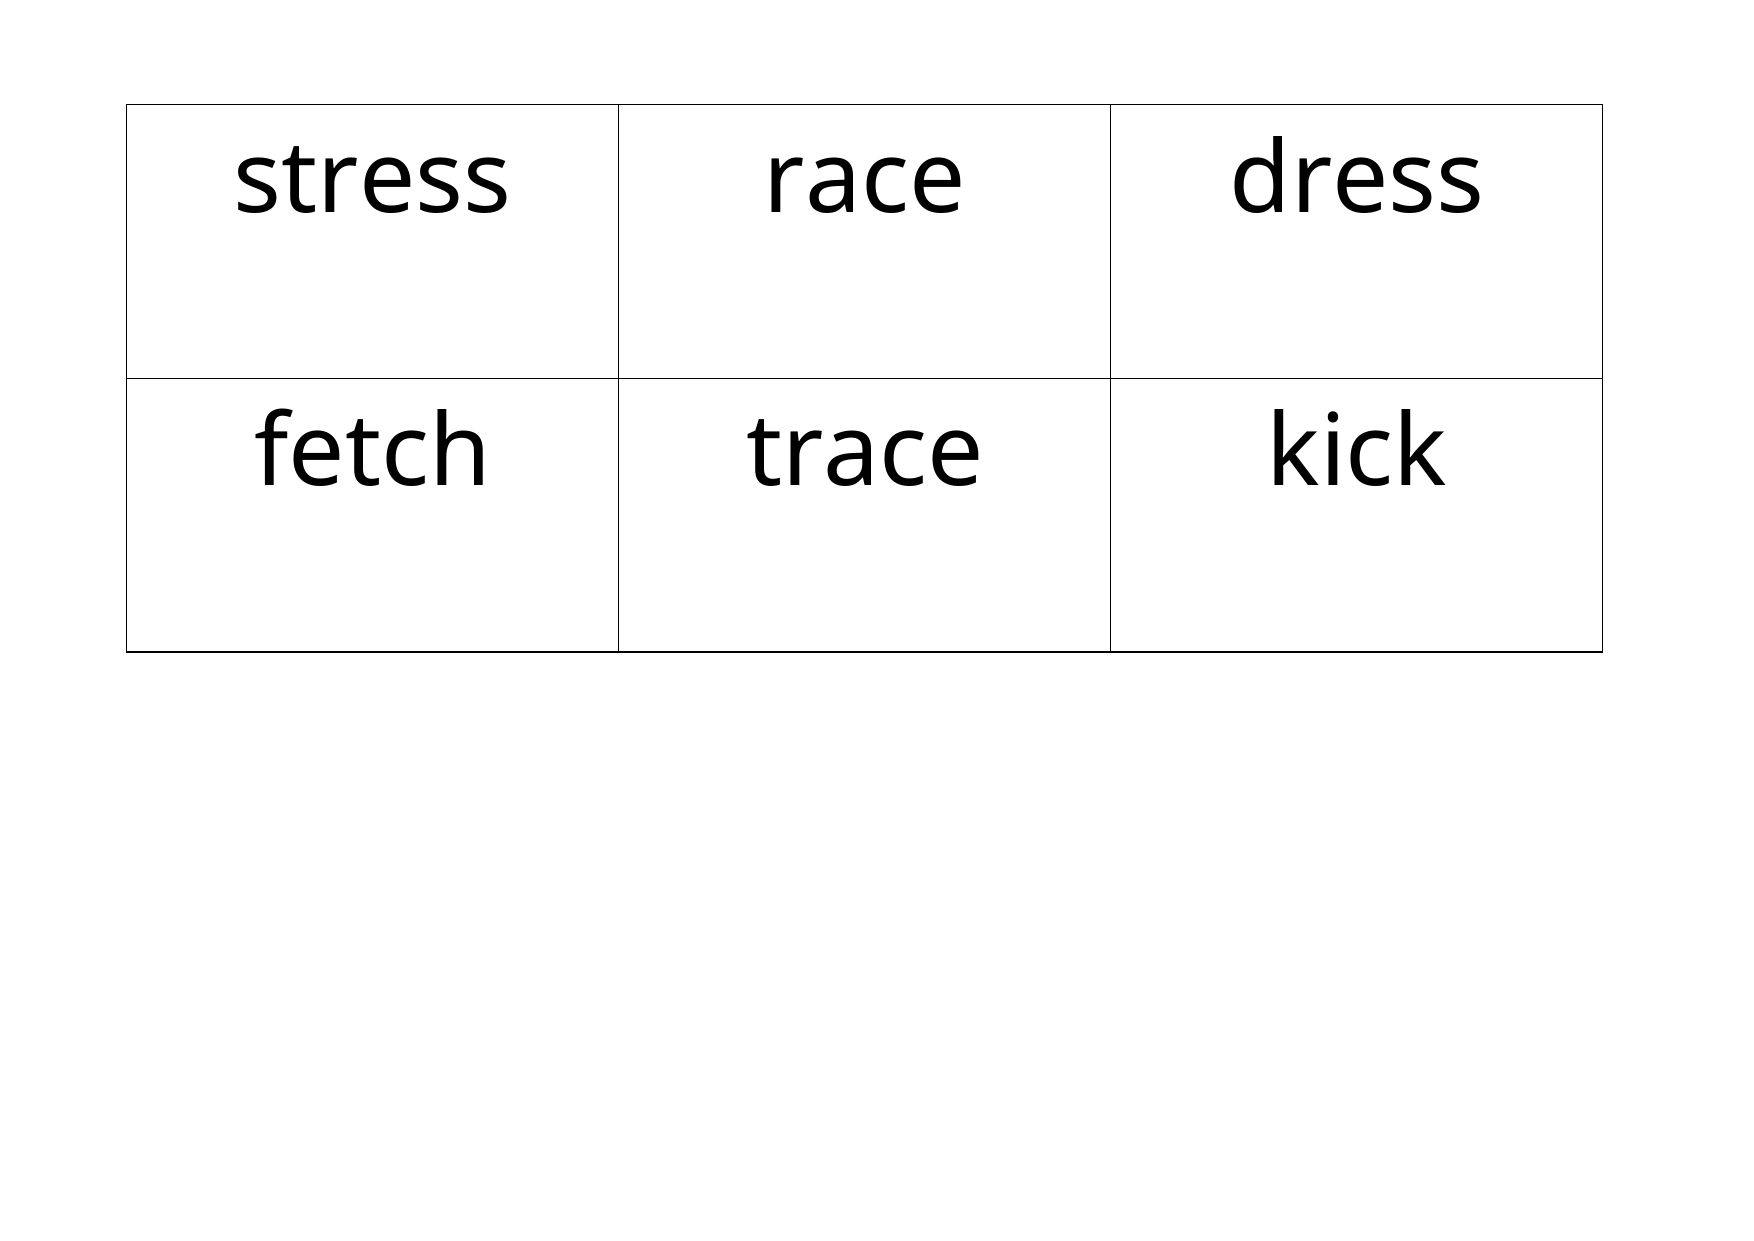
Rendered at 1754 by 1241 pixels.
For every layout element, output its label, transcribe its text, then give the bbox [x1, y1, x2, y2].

table_cell trace [619, 379, 1110, 651]
table_cell kick [1111, 379, 1602, 651]
table_cell fetch [127, 379, 618, 651]
table_header race [619, 105, 1110, 378]
table_header dress [1111, 105, 1602, 378]
table_header stress [127, 105, 618, 378]
